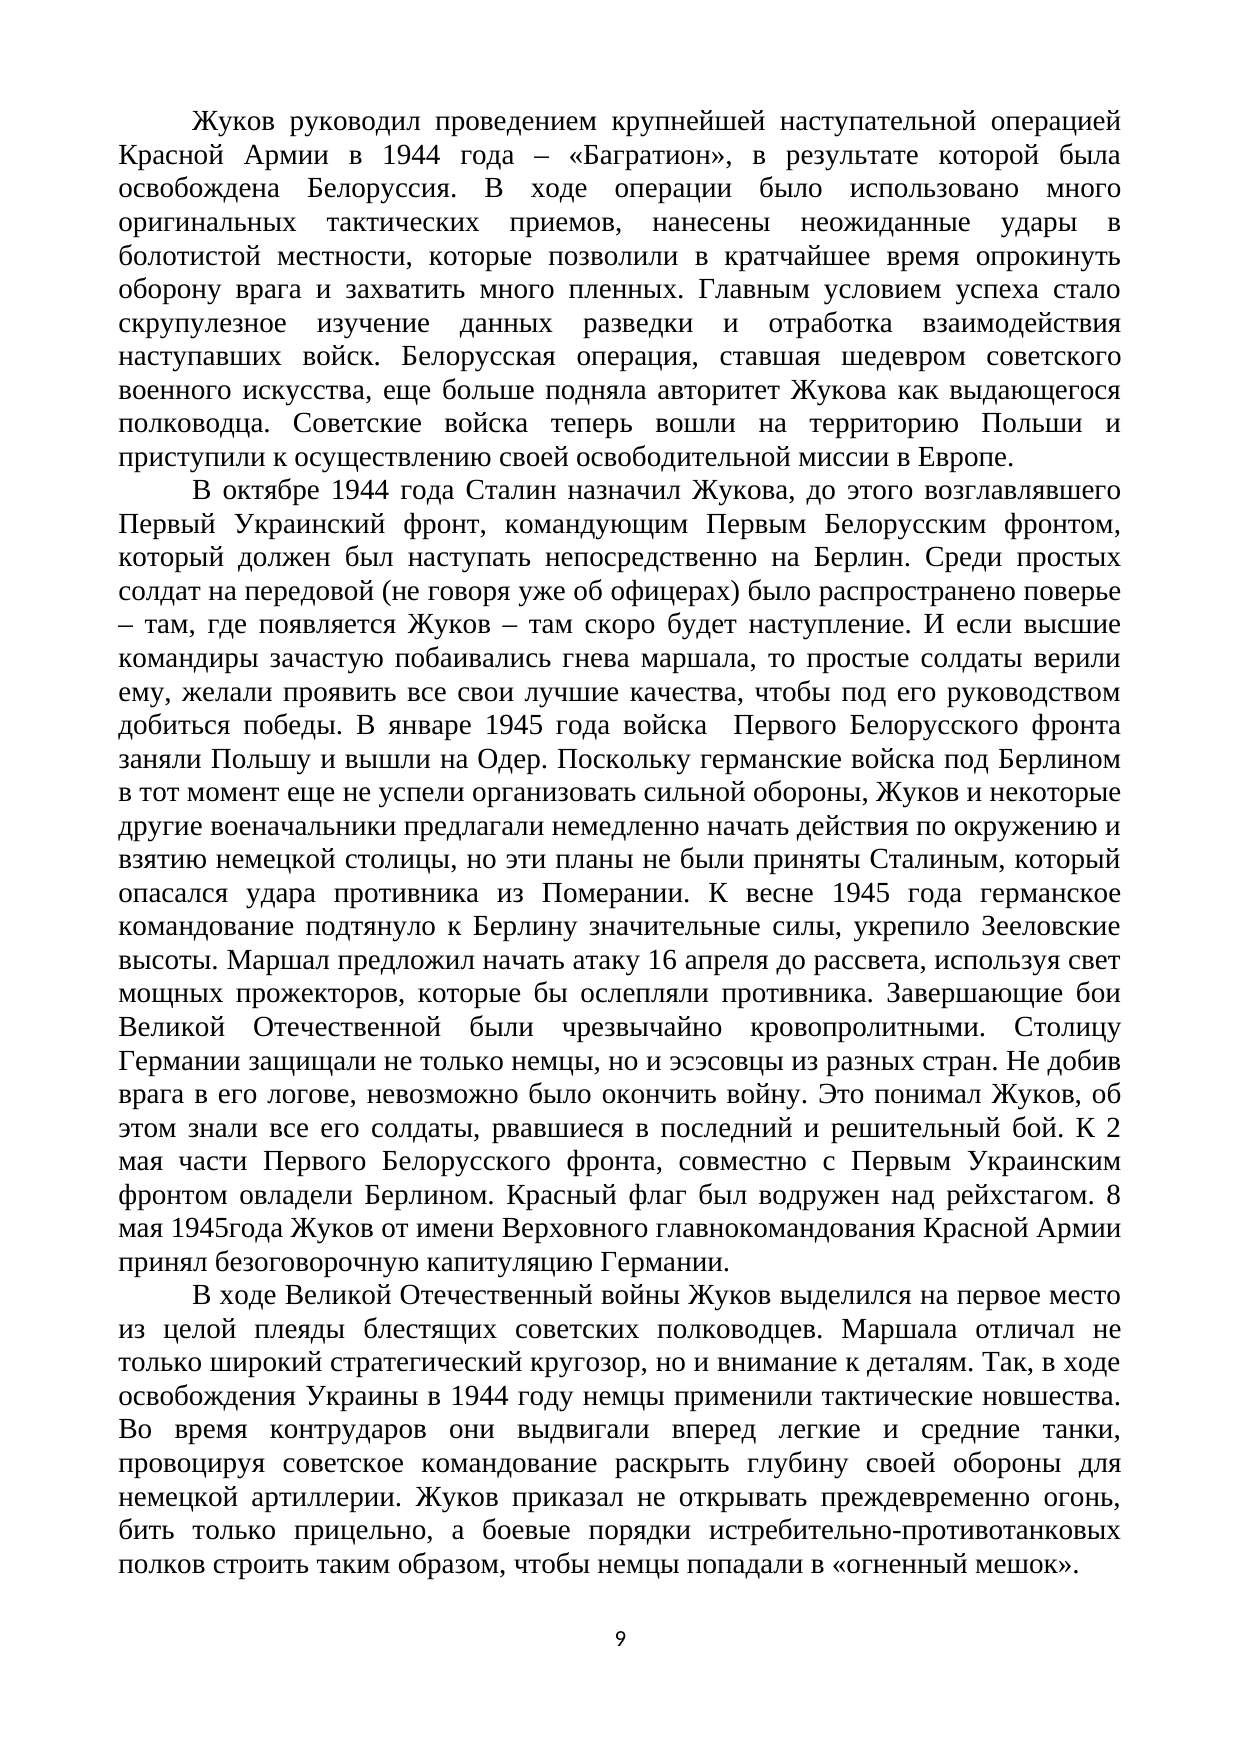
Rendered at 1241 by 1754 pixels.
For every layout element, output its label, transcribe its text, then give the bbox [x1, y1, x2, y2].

text В ходе Великой Отечественный войны Жуков выделился на первое место из целой плеяды блестящих советских полководцев. Маршала отличал не только широкий стратегический кругозор, но и внимание к деталям. Так, в ходе освобождения Украины в 1944 году немцы применили тактические новшества. Во время контрударов они выдвигали вперед легкие и средние танки, провоцируя советское командование раскрыть глубину своей обороны для немецкой артиллерии. Жуков приказал не открывать преждевременно огонь, бить только прицельно, а боевые порядки истребительно-противотанковых полков строить таким образом, чтобы немцы попадали в «огненный мешок». [118, 1277, 1122, 1579]
text Жуков руководил проведением крупнейшей наступательной операцией Красной Армии в 1944 года – «Багратион», в результате которой была освобождена Белоруссия. В ходе операции было использовано много оригинальных тактических приемов, нанесены неожиданные удары в болотистой местности, которые позволили в кратчайшее время опрокинуть оборону врага и захватить много пленных. Главным условием успеха стало скрупулезное изучение данных разведки и отработка взаимодействия наступавших войск. Белорусская операция, ставшая шедевром советского военного искусства, еще больше подняла авторитет Жукова как выдающегося полководца. Советские войска теперь вошли на территорию Польши и приступили к осуществлению своей освободительной миссии в Европе. [118, 103, 1122, 472]
text В октябре 1944 года Сталин назначил Жукова, до этого возглавлявшего Первый Украинский фронт, командующим Первым Белорусским фронтом, который должен был наступать непосредственно на Берлин. Среди простых солдат на передовой (не говоря уже об офицерах) было распространено поверье – там, где появляется Жуков – там скоро будет наступление. И если высшие командиры зачастую побаивались гнева маршала, то простые солдаты верили ему, желали проявить все свои лучшие качества, чтобы под его руководством добиться победы. В январе 1945 года войска Первого Белорусского фронта заняли Польшу и вышли на Одер. Поскольку германские войска под Берлином в тот момент еще не успели организовать сильной обороны, Жуков и некоторые другие военачальники предлагали немедленно начать действия по окружению и взятию немецкой столицы, но эти планы не были приняты Сталиным, который опасался удара противника из Померании. К весне 1945 года германское командование подтянуло к Берлину значительные силы, укрепило Зееловские высоты. Маршал предложил начать атаку 16 апреля до рассвета, используя свет мощных прожекторов, которые бы ослепляли противника. Завершающие бои Великой Отечественной были чрезвычайно кровопролитными. Столицу Германии защищали не только немцы, но и эсэсовцы из разных стран. Не добив врага в его логове, невозможно было окончить войну. Это понимал Жуков, об этом знали все его солдаты, рвавшиеся в последний и решительный бой. К 2 мая части Первого Белорусского фронта, совместно с Первым Украинским фронтом овладели Берлином. Красный флаг был водружен над рейхстагом. 8 мая 1945года Жуков от имени Верховного главнокомандования Красной Армии принял безоговорочную капитуляцию Германии. [118, 472, 1122, 1277]
